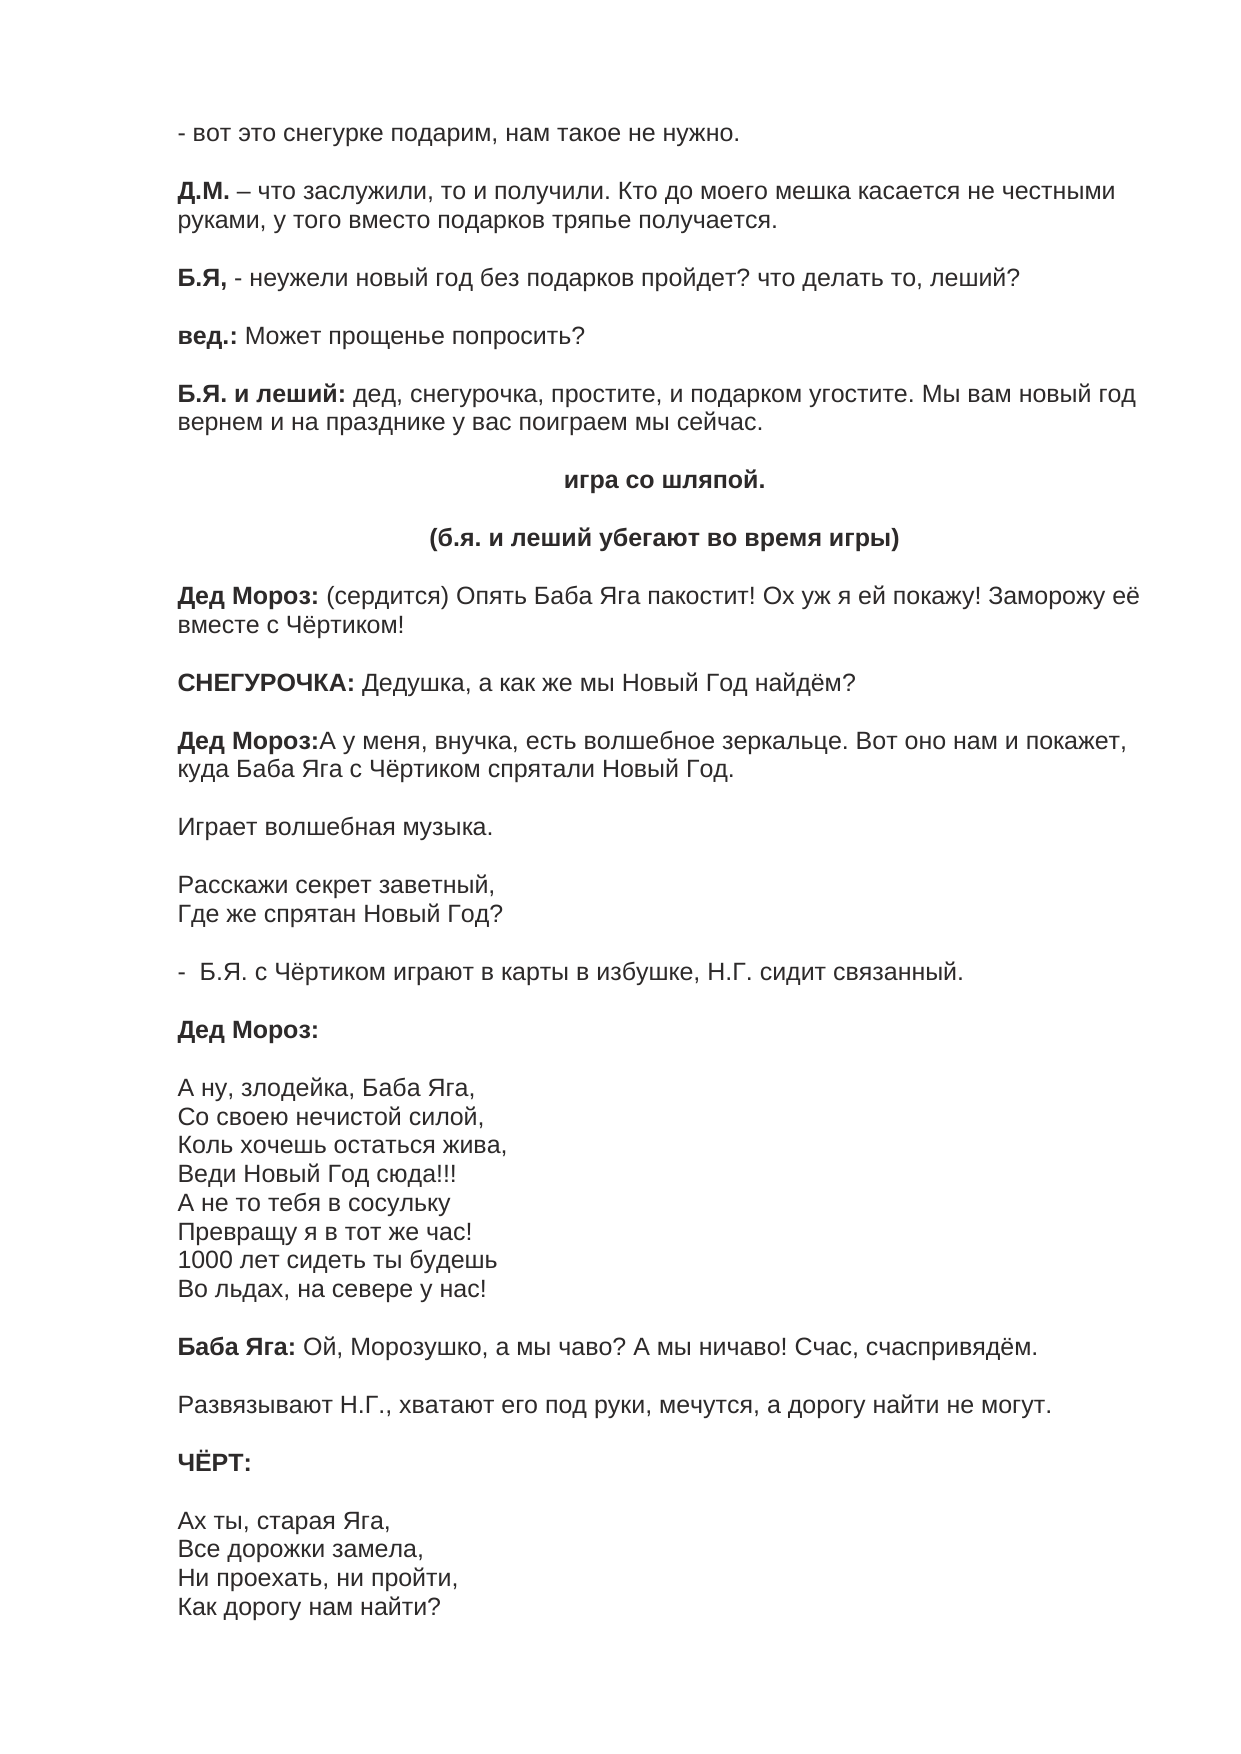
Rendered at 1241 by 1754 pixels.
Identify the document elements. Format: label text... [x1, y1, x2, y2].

text Д.М. – что заслужили, то и получили. Кто до моего мешка касается не честными руками, у того вместо подарков тряпье получается. [177, 176, 1152, 233]
text ЧЁРТ: [177, 1448, 1152, 1476]
text Баба Яга: Ой, Морозушко, а мы чаво? А мы ничаво! Счас, счаспривядём. [177, 1332, 1152, 1361]
text Б.Я. и леший: дед, снегурочка, простите, и подарком угостите. Мы вам новый год вернем и на празднике у вас поиграем мы сейчас. [177, 378, 1152, 436]
text (б.я. и леший убегают во время игры) [177, 523, 1152, 552]
text Дед Мороз: (сердится) Опять Баба Яга пакостит! Ох уж я ей покажу! Заморожу её вместе с Чёртиком! [177, 581, 1152, 638]
text СНЕГУРОЧКА: Дедушка, а как же мы Новый Год найдём? [177, 668, 1152, 696]
text Б.Я, - неужели новый год без подарков пройдет? что делать то, леший? [177, 263, 1152, 291]
text Дед Мороз: [177, 1015, 1152, 1043]
text - Б.Я. с Чёртиком играют в карты в избушке, Н.Г. сидит связанный. [177, 957, 1152, 986]
text А ну, злодейка, Баба Яга, Со своею нечистой силой, Коль хочешь остаться жива, Веди Новый Год сюда!!! А не то тебя в сосульку Превращу я в тот же час! 1000 лет сидеть ты будешь Во льдах, на севере у нас! [177, 1073, 1152, 1303]
text Ах ты, старая Яга, Все дорожки замела, Ни проехать, ни пройти, Как дорогу нам найти? [177, 1506, 1152, 1621]
text Развязывают Н.Г., хватают его под руки, мечутся, а дорогу найти не могут. [177, 1390, 1152, 1418]
text Расскажи секрет заветный, Где же спрятан Новый Год? [177, 870, 1152, 928]
text Играет волшебная музыка. [177, 812, 1152, 841]
text Дед Мороз:А у меня, внучка, есть волшебное зеркальце. Вот оно нам и покажет, куда Баба Яга с Чёртиком спрятали Новый Год. [177, 726, 1152, 783]
text игра со шляпой. [177, 465, 1152, 494]
text - вот это снегурке подарим, нам такое не нужно. [177, 118, 1152, 147]
text вед.: Может прощенье попросить? [177, 321, 1152, 349]
